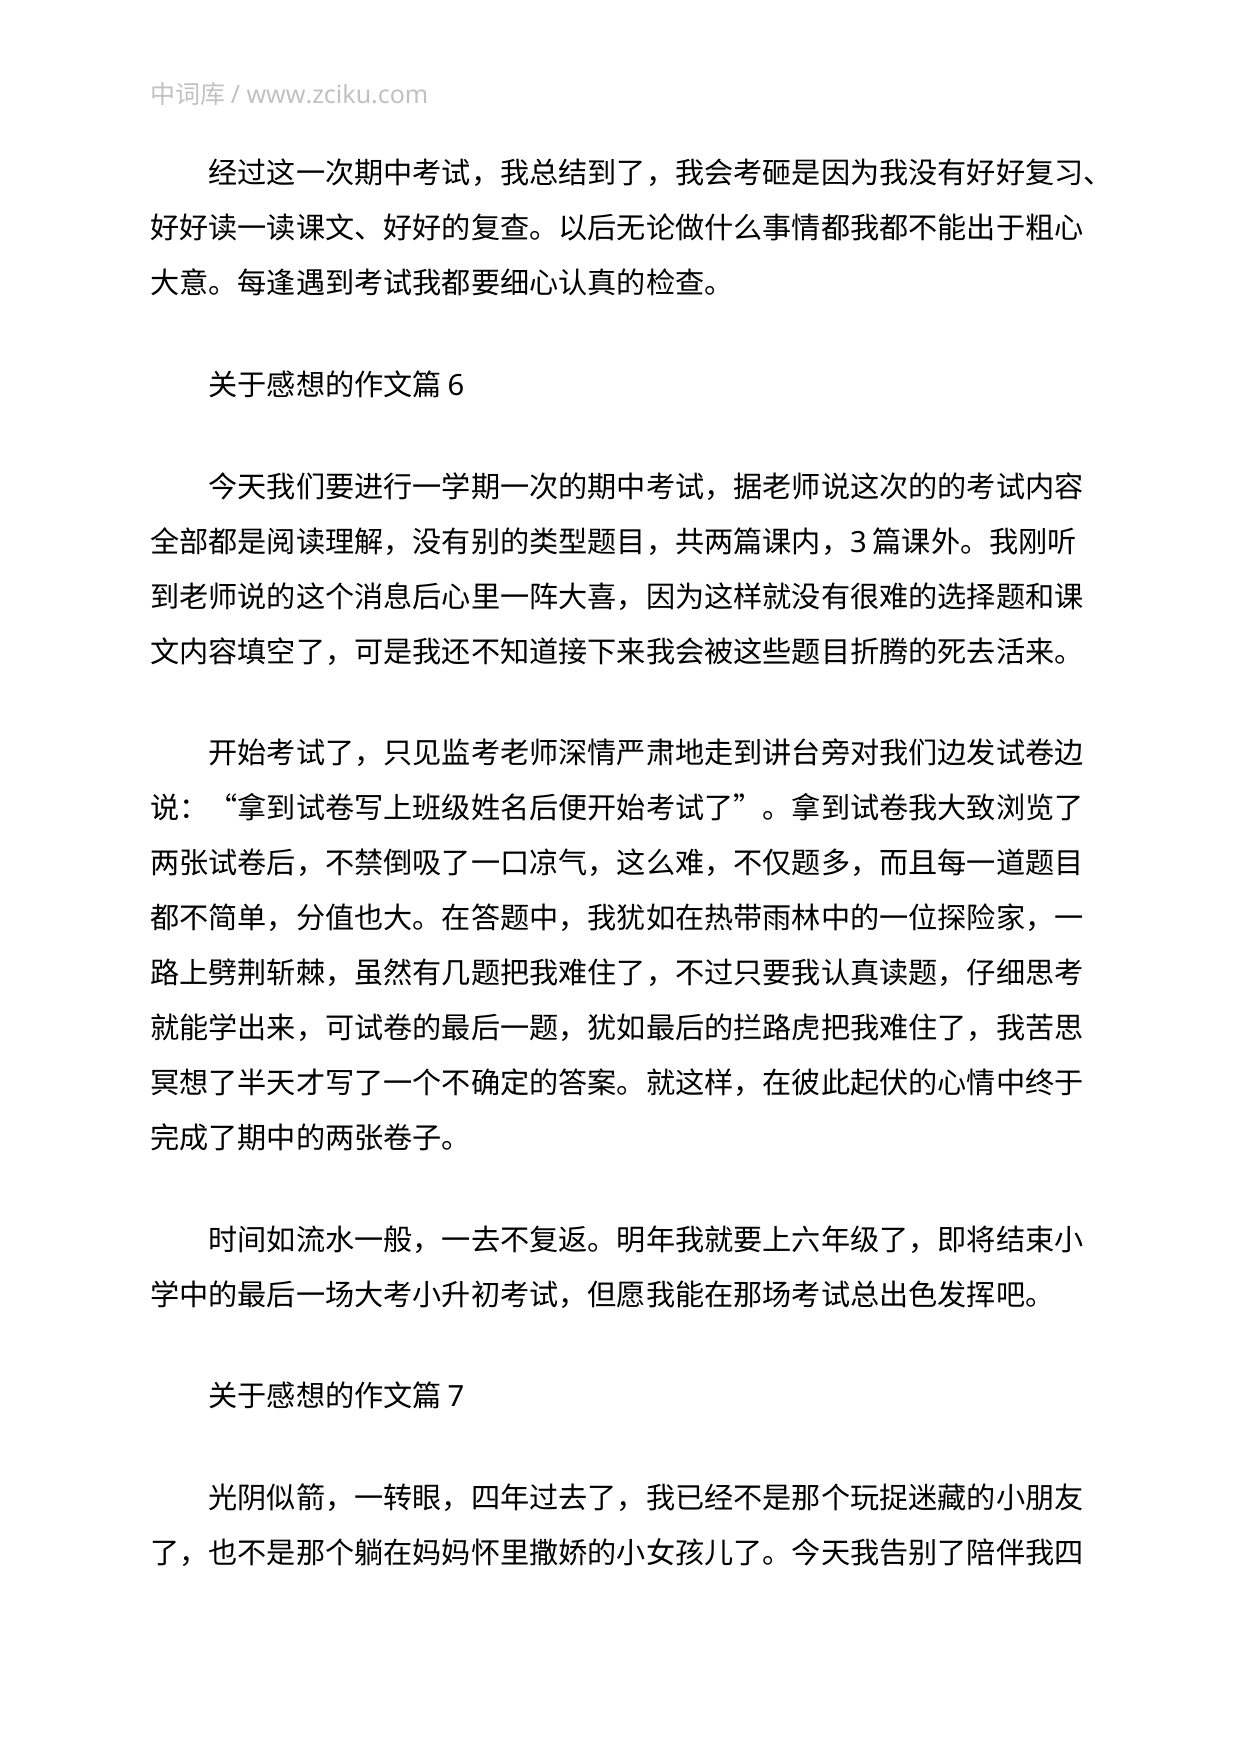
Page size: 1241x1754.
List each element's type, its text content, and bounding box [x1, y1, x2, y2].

text 经过这一次期中考试，我总结到了，我会考砸是因为我没有好好复习、好好读一读课文、好好的复查。以后无论做什么事情都我都不能出于粗心大意。每逢遇到考试我都要细心认真的检查。 [150, 150, 1090, 302]
text 关于感想的作文篇7 [150, 1373, 1090, 1415]
text 关于感想的作文篇6 [150, 362, 1090, 404]
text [150, 1475, 1090, 1572]
text 时间如流水一般，一去不复返。明年我就要上六年级了，即将结束小学中的最后一场大考小升初考试，但愿我能在那场考试总出色发挥吧。 [150, 1216, 1090, 1313]
text 今天我们要进行一学期一次的期中考试，据老师说这次的的考试内容全部都是阅读理解，没有别的类型题目，共两篇课内，3篇课外。我刚听到老师说的这个消息后心里一阵大喜，因为这样就没有很难的选择题和课文内容填空了，可是我还不知道接下来我会被这些题目折腾的死去活来。 [150, 463, 1090, 671]
text 开始考试了，只见监考老师深情严肃地走到讲台旁对我们边发试卷边说：“拿到试卷写上班级姓名后便开始考试了”。拿到试卷我大致浏览了两张试卷后，不禁倒吸了一口凉气，这么难，不仅题多，而且每一道题目都不简单，分值也大。在答题中，我犹如在热带雨林中的一位探险家，一路上劈荆斩棘，虽然有几题把我难住了，不过只要我认真读题，仔细思考就能学出来，可试卷的最后一题，犹如最后的拦路虎把我难住了，我苦思冥想了半天才写了一个不确定的答案。就这样，在彼此起伏的心情中终于完成了期中的两张卷子。 [150, 730, 1090, 1157]
